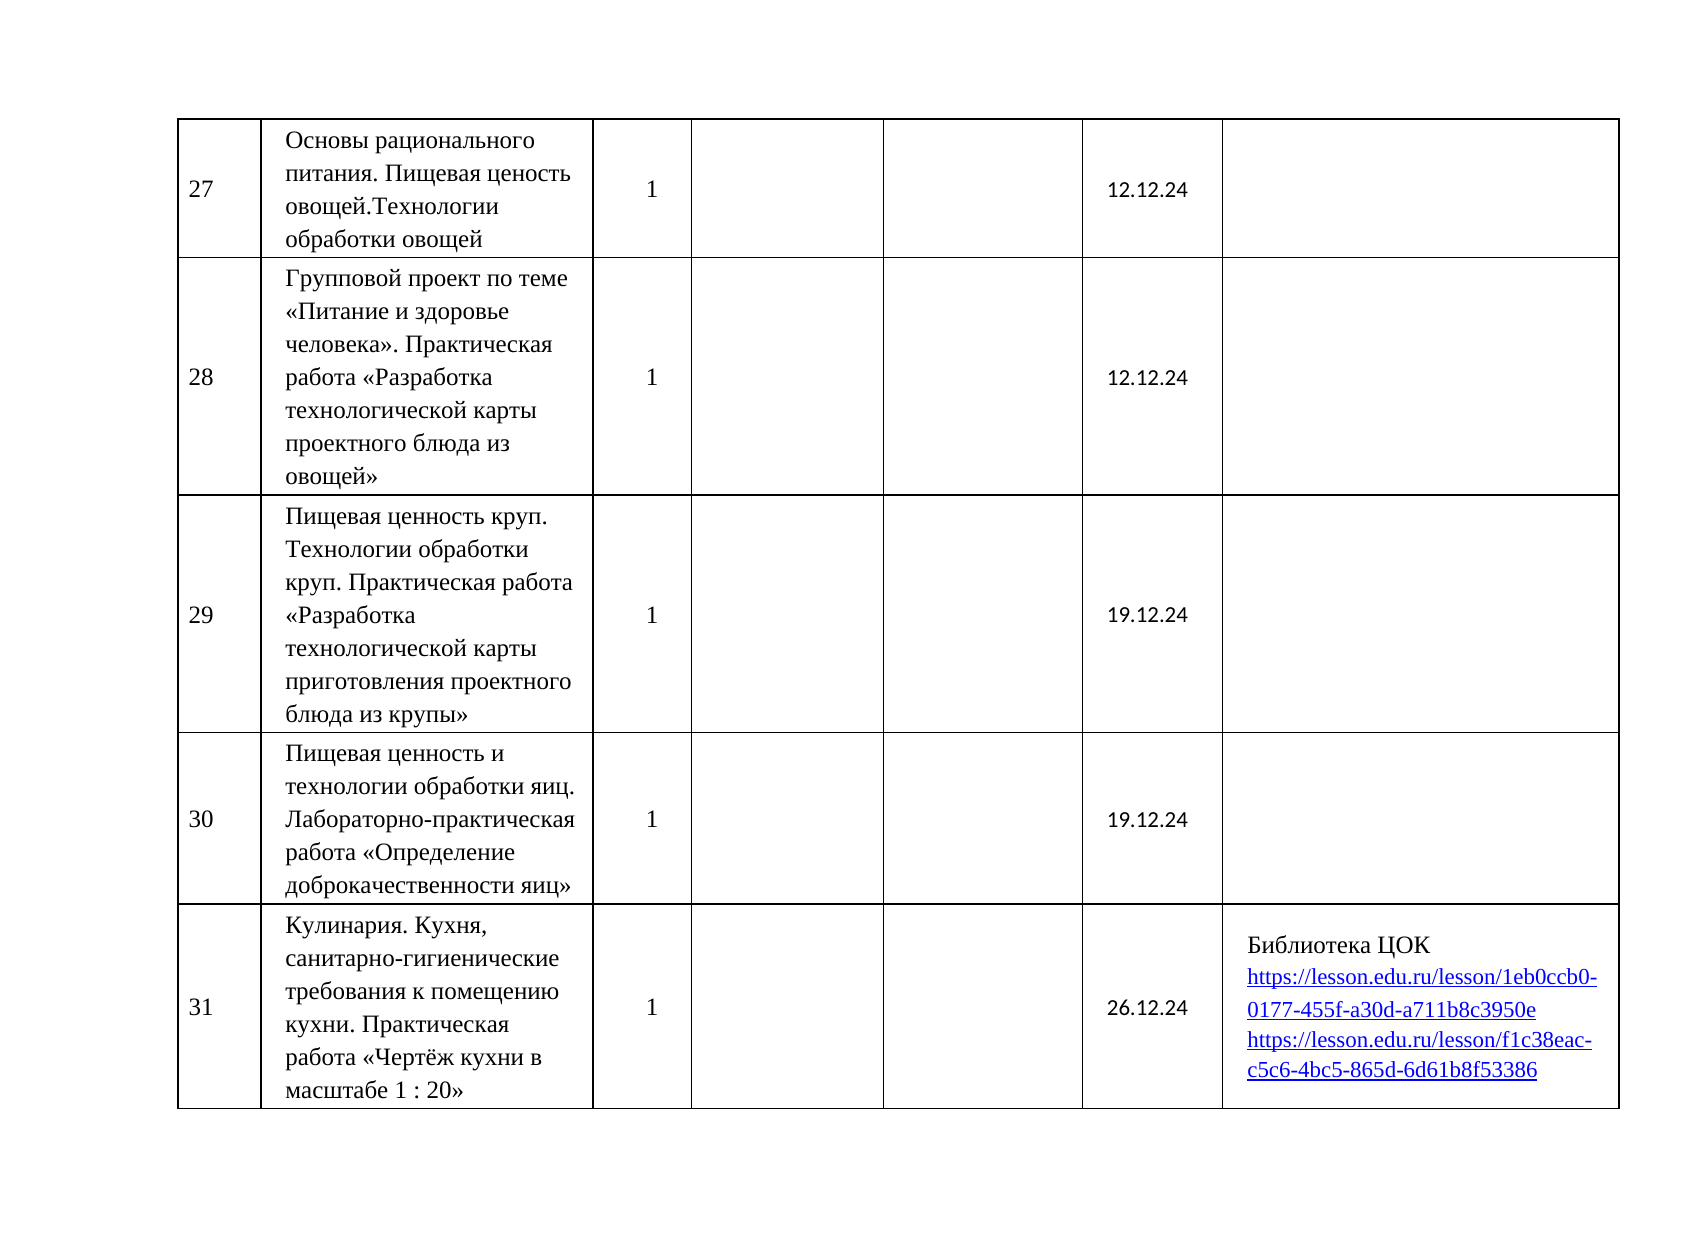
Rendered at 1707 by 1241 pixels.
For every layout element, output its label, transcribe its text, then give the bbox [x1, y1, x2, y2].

table_cell 30 [179, 733, 260, 903]
table_cell 1 [594, 905, 691, 1107]
table_cell [884, 258, 1082, 494]
table_cell Пищевая ценность и технологии обработки яиц. Лабораторно-практическая работа «Определение доброкачественности яиц» [262, 733, 592, 903]
table_cell [1223, 258, 1618, 494]
table_cell 29 [179, 496, 260, 732]
table_cell [692, 733, 883, 903]
table_cell 19.12.24 [1083, 496, 1222, 732]
table_cell 28 [179, 258, 260, 494]
table_cell [884, 733, 1082, 903]
table_cell [1223, 120, 1618, 257]
table_cell Основы рационального питания. Пищевая ценость овощей.Технологии обработки овощей [262, 120, 592, 257]
table_cell 31 [179, 905, 260, 1107]
table_cell 27 [179, 120, 260, 257]
table_cell [692, 258, 883, 494]
table_cell 1 [594, 120, 691, 257]
table_cell [692, 120, 883, 257]
table_cell Групповой проект по теме «Питание и здоровье человека». Практическая работа «Разработка технологической карты проектного блюда из овощей» [262, 258, 592, 494]
table_cell Кулинария. Кухня, санитарно-гигиенические требования к помещению кухни. Практическая работа «Чертёж кухни в масштабе 1 : 20» [262, 905, 592, 1107]
table_cell [884, 120, 1082, 257]
table_cell 12.12.24 [1083, 120, 1222, 257]
table_cell 1 [594, 258, 691, 494]
table_cell [884, 496, 1082, 732]
table_cell Библиотека ЦОК https://lesson.edu.ru/lesson/1eb0ccb0-0177-455f-a30d-a711b8c3950e https://lesson.edu.ru/lesson/f1c38eac-c5c6-4bc5-865d-6d61b8f53386 [1223, 905, 1618, 1107]
table_cell 1 [594, 496, 691, 732]
table_cell [1223, 733, 1618, 903]
table_cell 1 [594, 733, 691, 903]
table_cell [884, 905, 1082, 1107]
table_cell 19.12.24 [1083, 733, 1222, 903]
table_cell 12.12.24 [1083, 258, 1222, 494]
table_cell 26.12.24 [1083, 905, 1222, 1107]
table_cell Пищевая ценность круп. Технологии обработки круп. Практическая работа «Разработка технологической карты приготовления проектного блюда из крупы» [262, 496, 592, 732]
table_cell [692, 496, 883, 732]
table_cell [692, 905, 883, 1107]
table_cell [1223, 496, 1618, 732]
